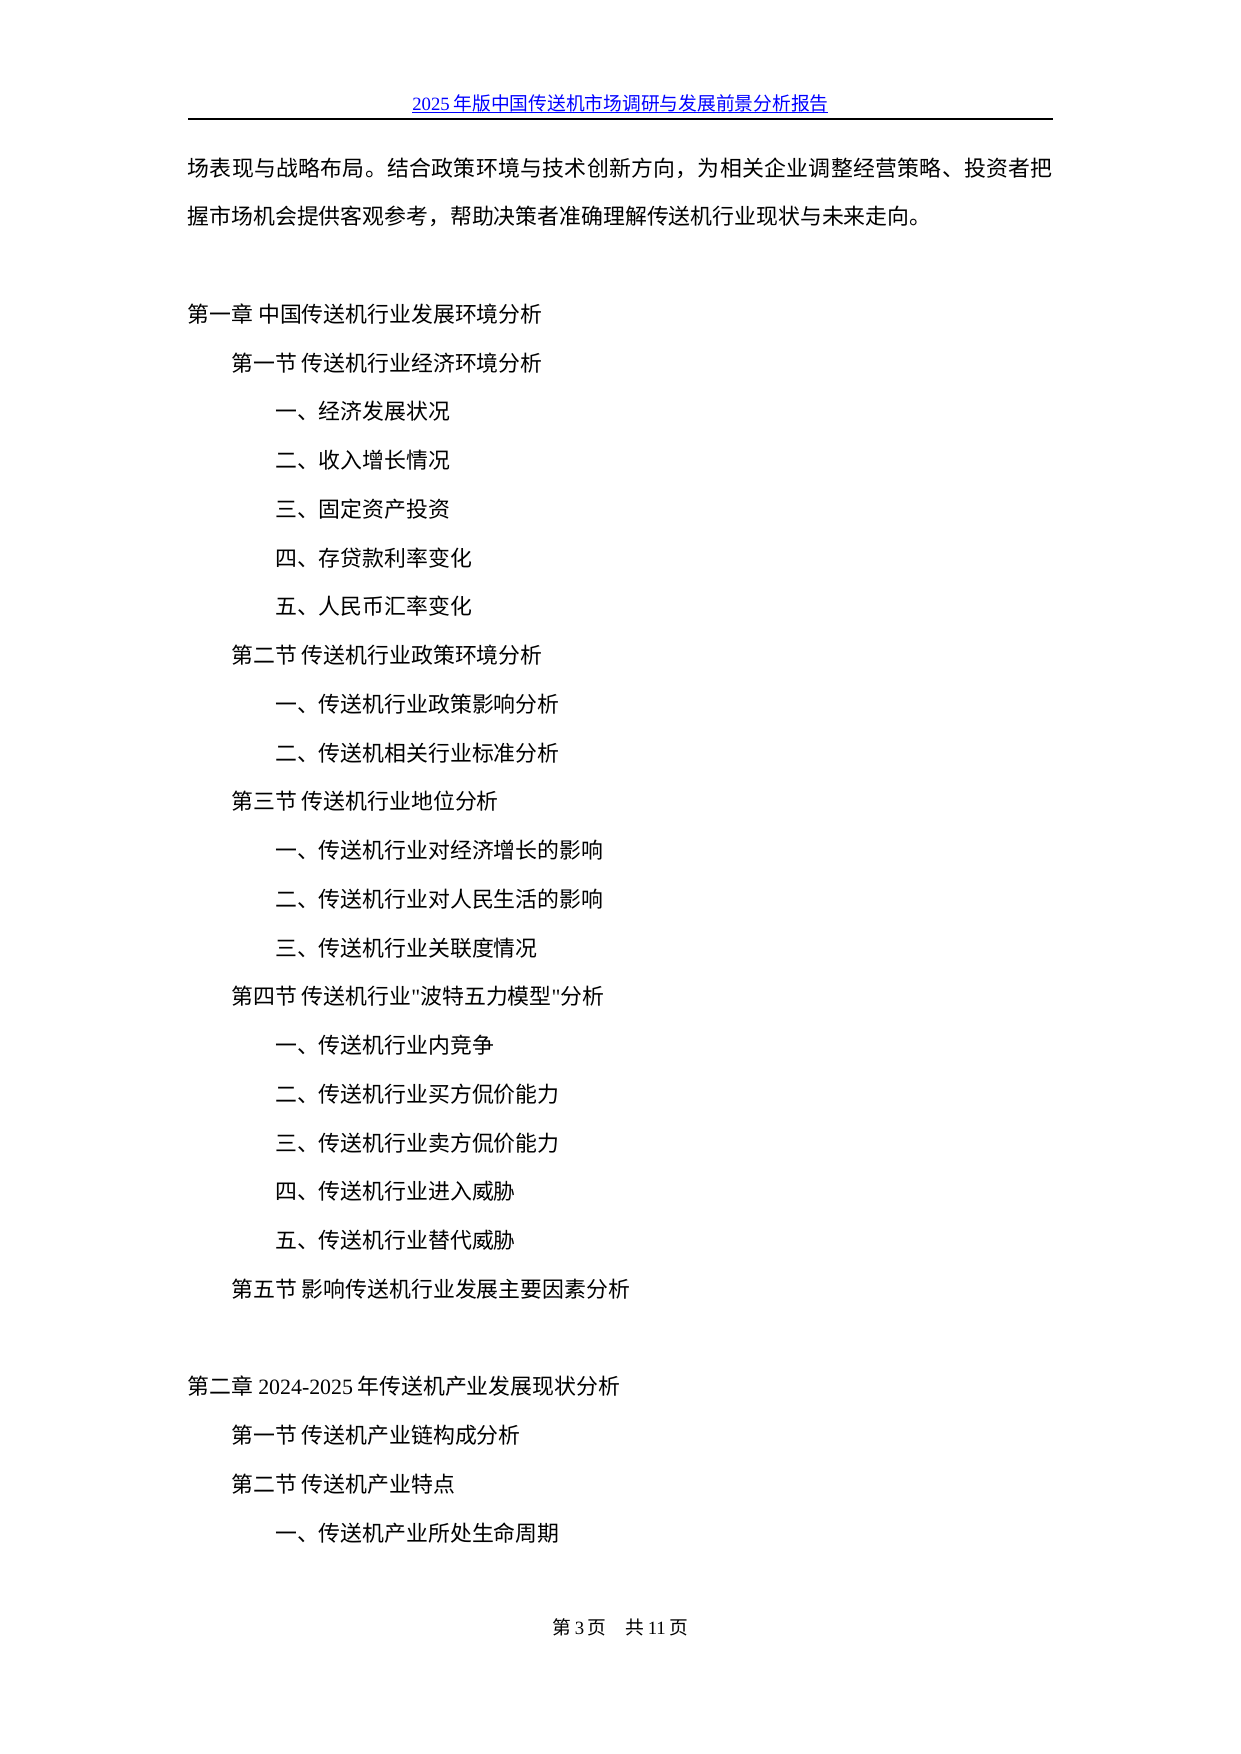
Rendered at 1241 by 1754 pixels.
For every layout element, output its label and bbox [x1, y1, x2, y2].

text [187, 150, 1053, 1548]
